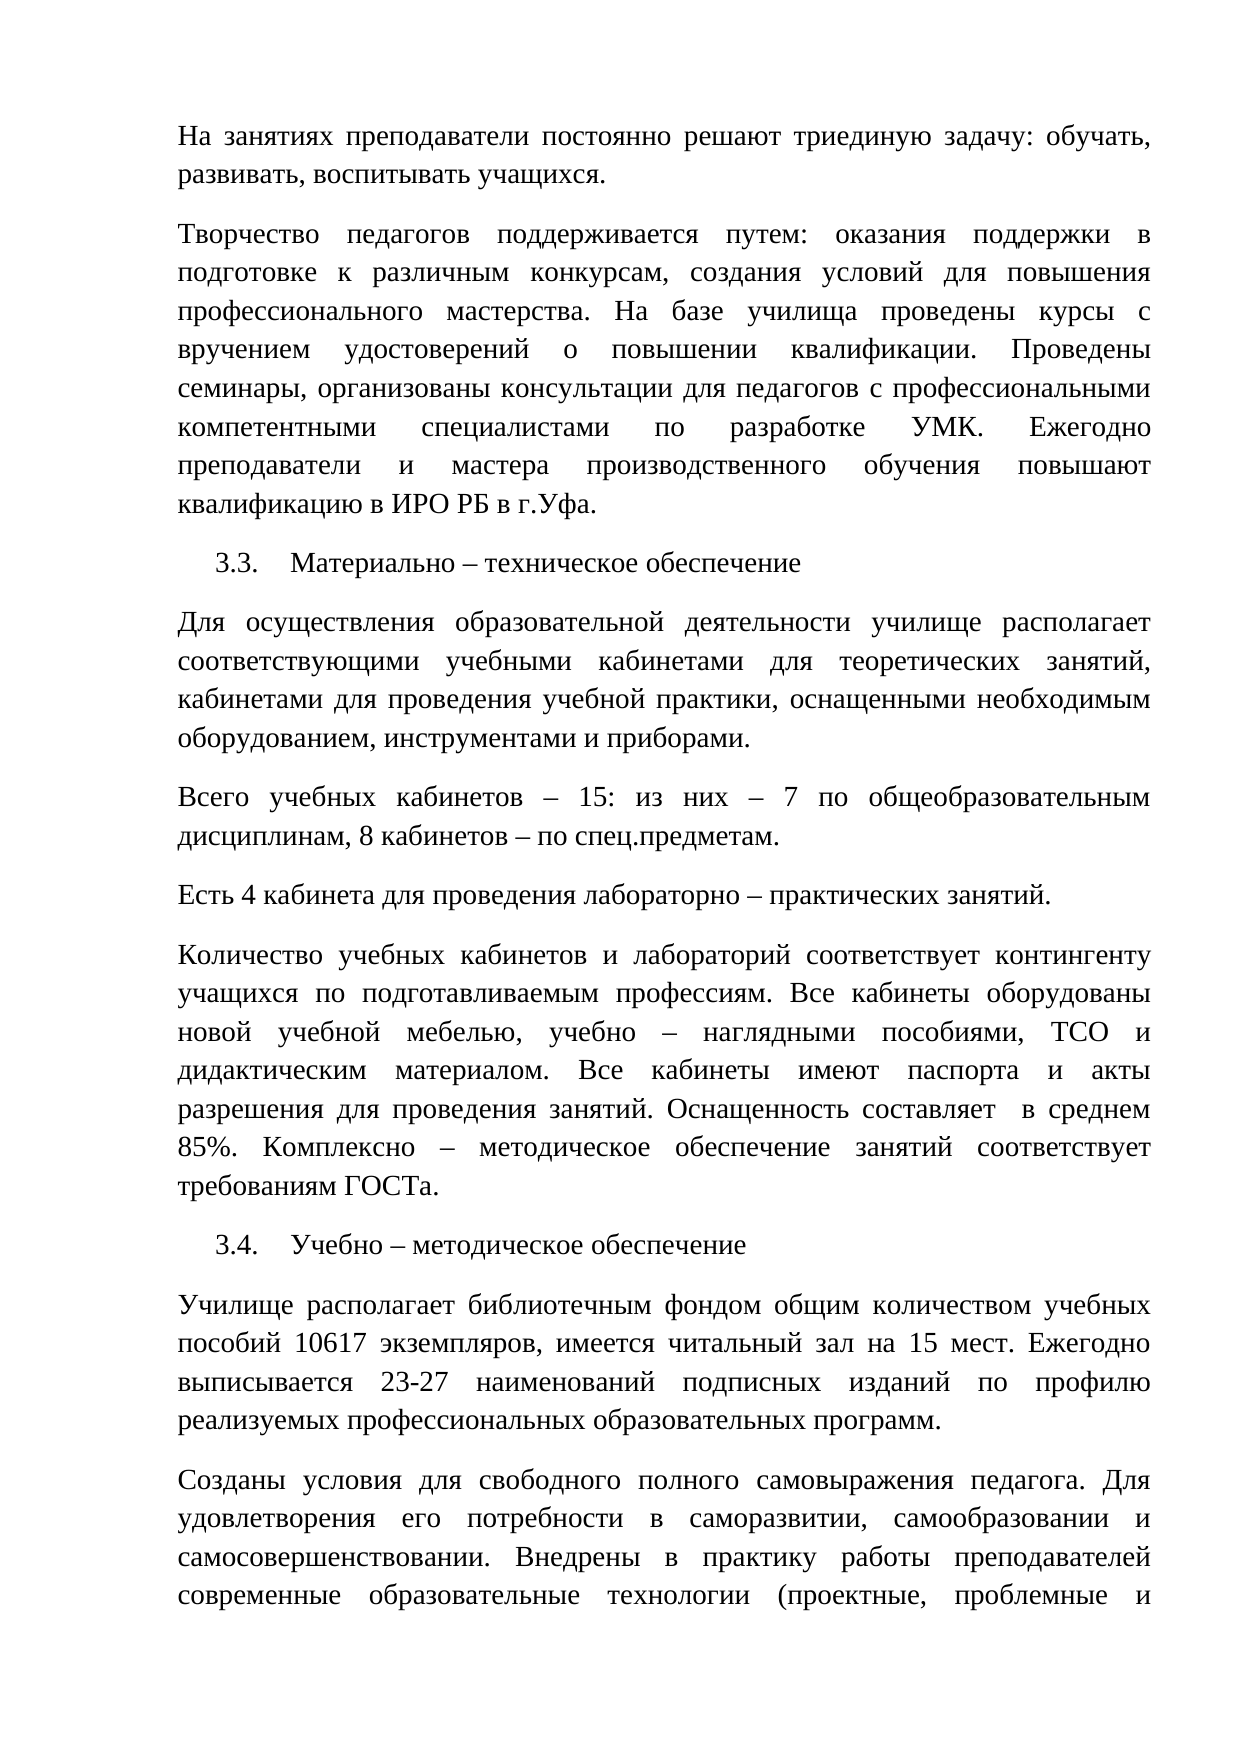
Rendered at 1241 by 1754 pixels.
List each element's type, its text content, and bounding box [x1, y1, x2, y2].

list Есть 4 кабинета для проведения лабораторно – практических занятий. [177, 877, 1152, 911]
list Всего учебных кабинетов – 15: из них – 7 по общеобразовательным дисциплинам, 8 кабинетов – по спец.предметам. [177, 779, 1152, 852]
list Материально – техническое обеспечение [215, 545, 1152, 579]
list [177, 1462, 1152, 1611]
list Для осуществления образовательной деятельности училище располагает соответствующими учебными кабинетами для теоретических занятий, кабинетами для проведения учебной практики, оснащенными необходимым оборудованием, инструментами и приборами. [177, 604, 1152, 754]
list На занятиях преподаватели постоянно решают триединую задачу: обучать, развивать, воспитывать учащихся. [177, 118, 1152, 190]
list Количество учебных кабинетов и лабораторий соответствует контингенту учащихся по подготавливаемым профессиям. Все кабинеты оборудованы новой учебной мебелью, учебно – наглядными пособиями, ТСО и дидактическим материалом. Все кабинеты имеют паспорта и акты разрешения для проведения занятий. Оснащенность составляет в среднем 85%. Комплексно – методическое обеспечение занятий соответствует требованиям ГОСТа. [177, 937, 1152, 1202]
list Учебно – методическое обеспечение [215, 1227, 1152, 1261]
list Творчество педагогов поддерживается путем: оказания поддержки в подготовке к различным конкурсам, создания условий для повышения профессионального мастерства. На базе училища проведены курсы с вручением удостоверений о повышении квалификации. Проведены семинары, организованы консультации для педагогов с профессиональными компетентными специалистами по разработке УМК. Ежегодно преподаватели и мастера производственного обучения повышают квалификацию в ИРО РБ в г.Уфа. [177, 216, 1152, 519]
list Училище располагает библиотечным фондом общим количеством учебных пособий 10617 экземпляров, имеется читальный зал на 15 мест. Ежегодно выписывается 23-27 наименований подписных изданий по профилю реализуемых профессиональных образовательных программ. [177, 1287, 1152, 1436]
